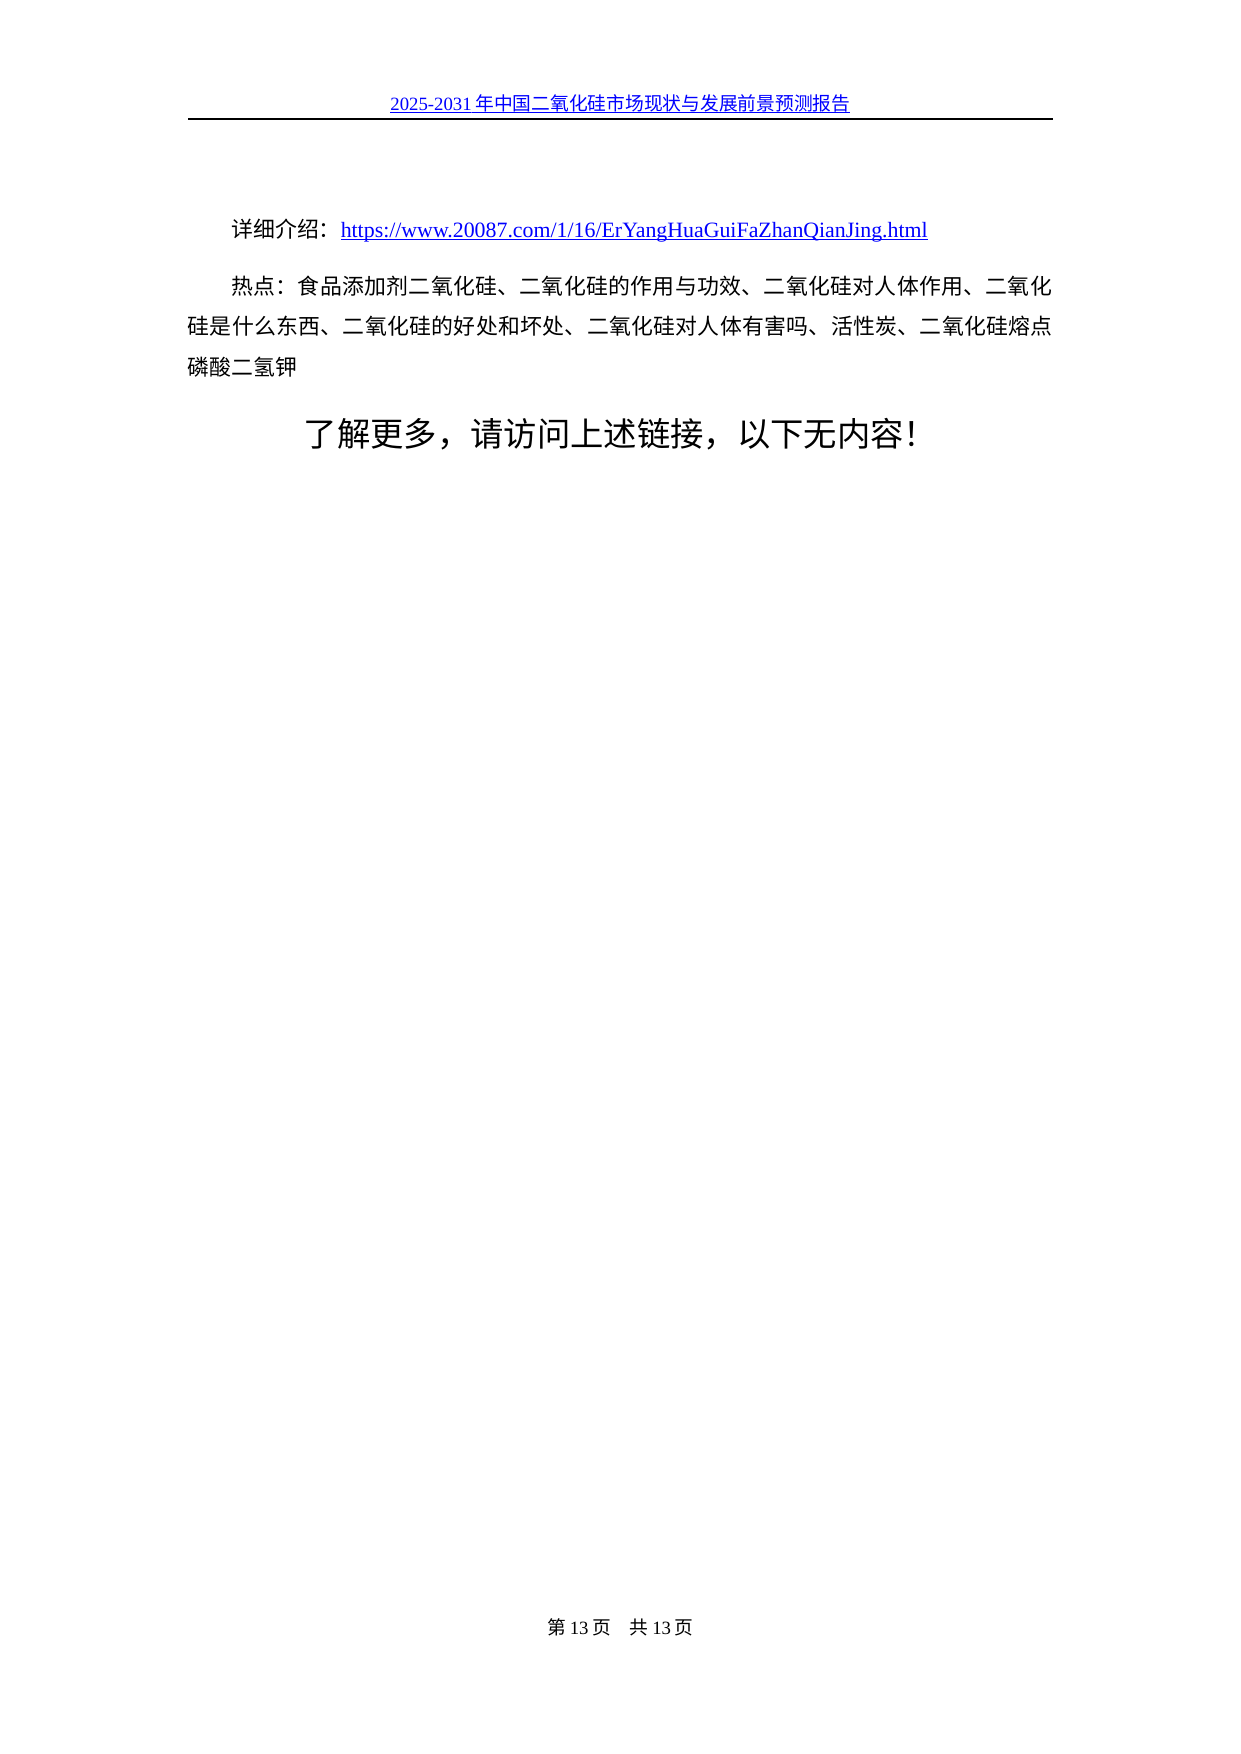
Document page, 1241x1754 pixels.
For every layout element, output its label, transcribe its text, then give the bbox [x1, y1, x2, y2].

text 热点：食品添加剂二氧化硅、二氧化硅的作用与功效、二氧化硅对人体作用、二氧化硅是什么东西、二氧化硅的好处和坏处、二氧化硅对人体有害吗、活性炭、二氧化硅熔点、磷酸二氢钾 [187, 268, 1053, 382]
title 了解更多，请访问上述链接，以下无内容！ [187, 399, 1053, 464]
text 详细介绍：https://www.20087.com/1/16/ErYangHuaGuiFaZhanQianJing.html [187, 212, 1053, 244]
